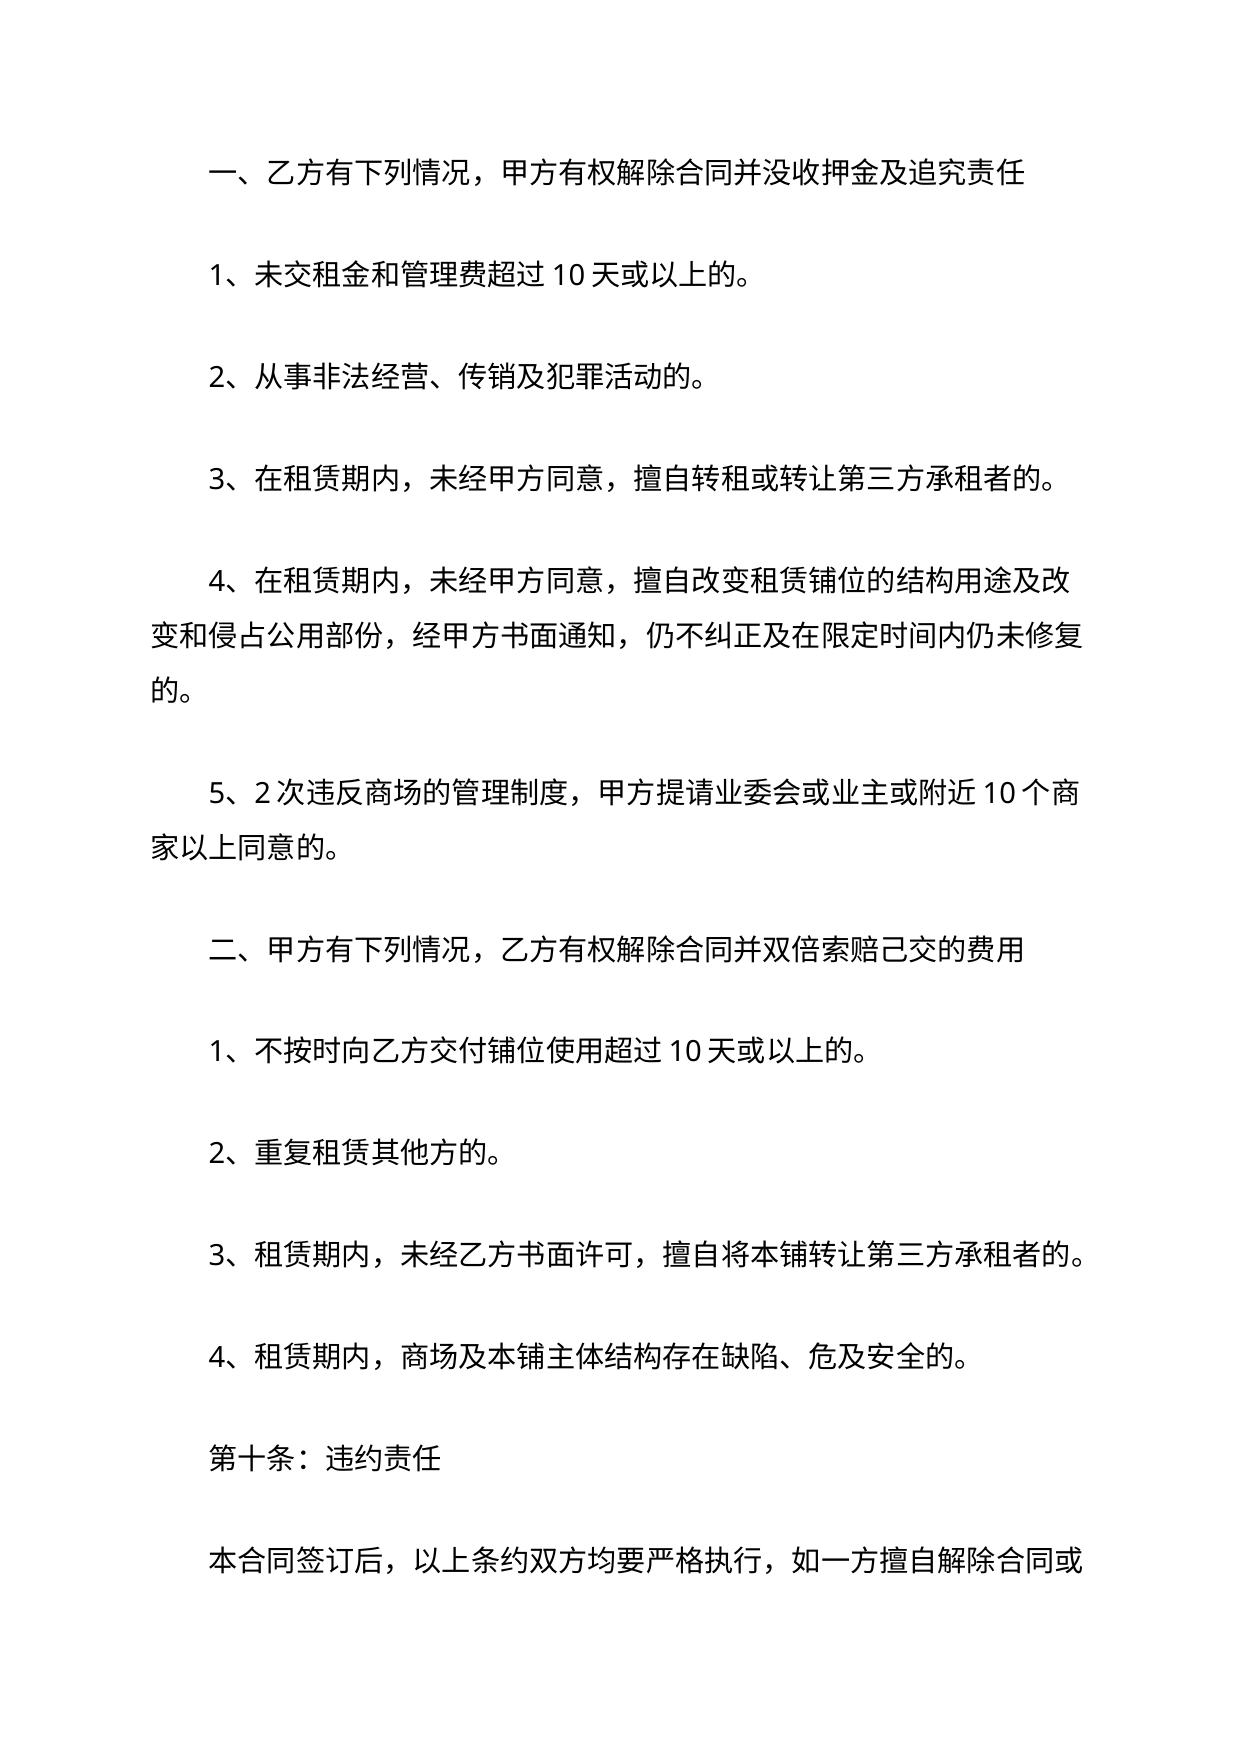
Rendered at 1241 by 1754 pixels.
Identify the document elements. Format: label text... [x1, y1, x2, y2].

text 3、租赁期内，未经乙方书面许可，擅自将本铺转让第三方承租者的。 [150, 1232, 1090, 1274]
text 5、2次违反商场的管理制度，甲方提请业委会或业主或附近10个商家以上同意的。 [150, 769, 1090, 867]
text 二、甲方有下列情况，乙方有权解除合同并双倍索赔己交的费用 [150, 926, 1090, 968]
text 1、未交租金和管理费超过10天或以上的。 [150, 252, 1090, 294]
text 3、在租赁期内，未经甲方同意，擅自转租或转让第三方承租者的。 [150, 456, 1090, 498]
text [150, 1538, 1090, 1580]
text 第十条：违约责任 [150, 1436, 1090, 1478]
text 2、重复租赁其他方的。 [150, 1130, 1090, 1172]
text 4、租赁期内，商场及本铺主体结构存在缺陷、危及安全的。 [150, 1334, 1090, 1376]
text 一、乙方有下列情况，甲方有权解除合同并没收押金及追究责任 [150, 150, 1090, 192]
text 4、在租赁期内，未经甲方同意，擅自改变租赁铺位的结构用途及改变和侵占公用部份，经甲方书面通知，仍不纠正及在限定时间内仍未修复的。 [150, 558, 1090, 710]
text 2、从事非法经营、传销及犯罪活动的。 [150, 354, 1090, 396]
text 1、不按时向乙方交付铺位使用超过10天或以上的。 [150, 1028, 1090, 1070]
